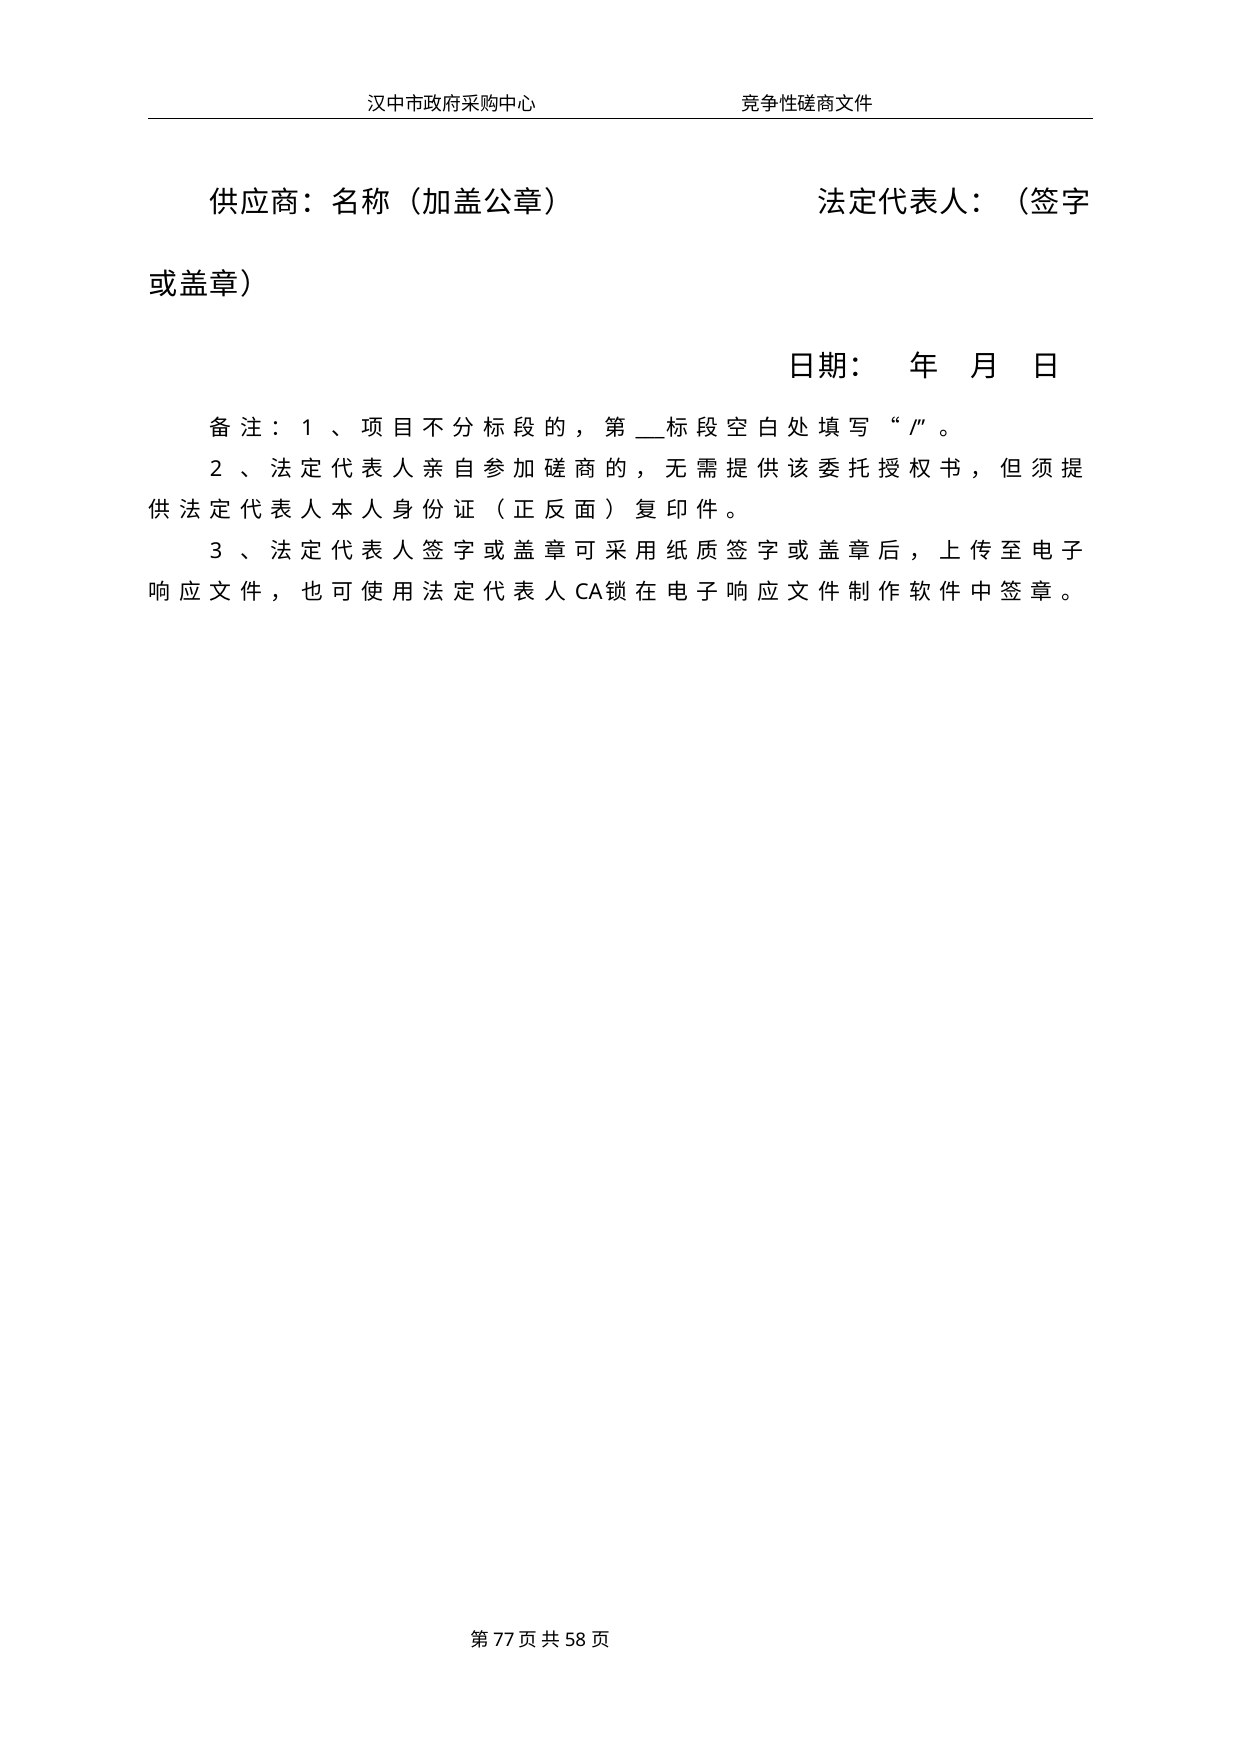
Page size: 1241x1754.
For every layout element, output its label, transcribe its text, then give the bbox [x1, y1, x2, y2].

text 备注：1、项目不分标段的，第___标段空白处填写“/”。 [149, 405, 1092, 446]
text 3、法定代表人签字或盖章可采用纸质签字或盖章后，上传至电子响应文件，也可使用法定代表人CA锁在电子响应文件制作软件中签章。 [149, 528, 1092, 610]
text 2、法定代表人亲自参加磋商的，无需提供该委托授权书，但须提供法定代表人本人身份证（正反面）复印件。 [149, 446, 1092, 528]
text 日期： 年 月 日 [149, 323, 1092, 405]
text 供应商：名称（加盖公章） 法定代表人：（签字或盖章） [149, 159, 1092, 323]
